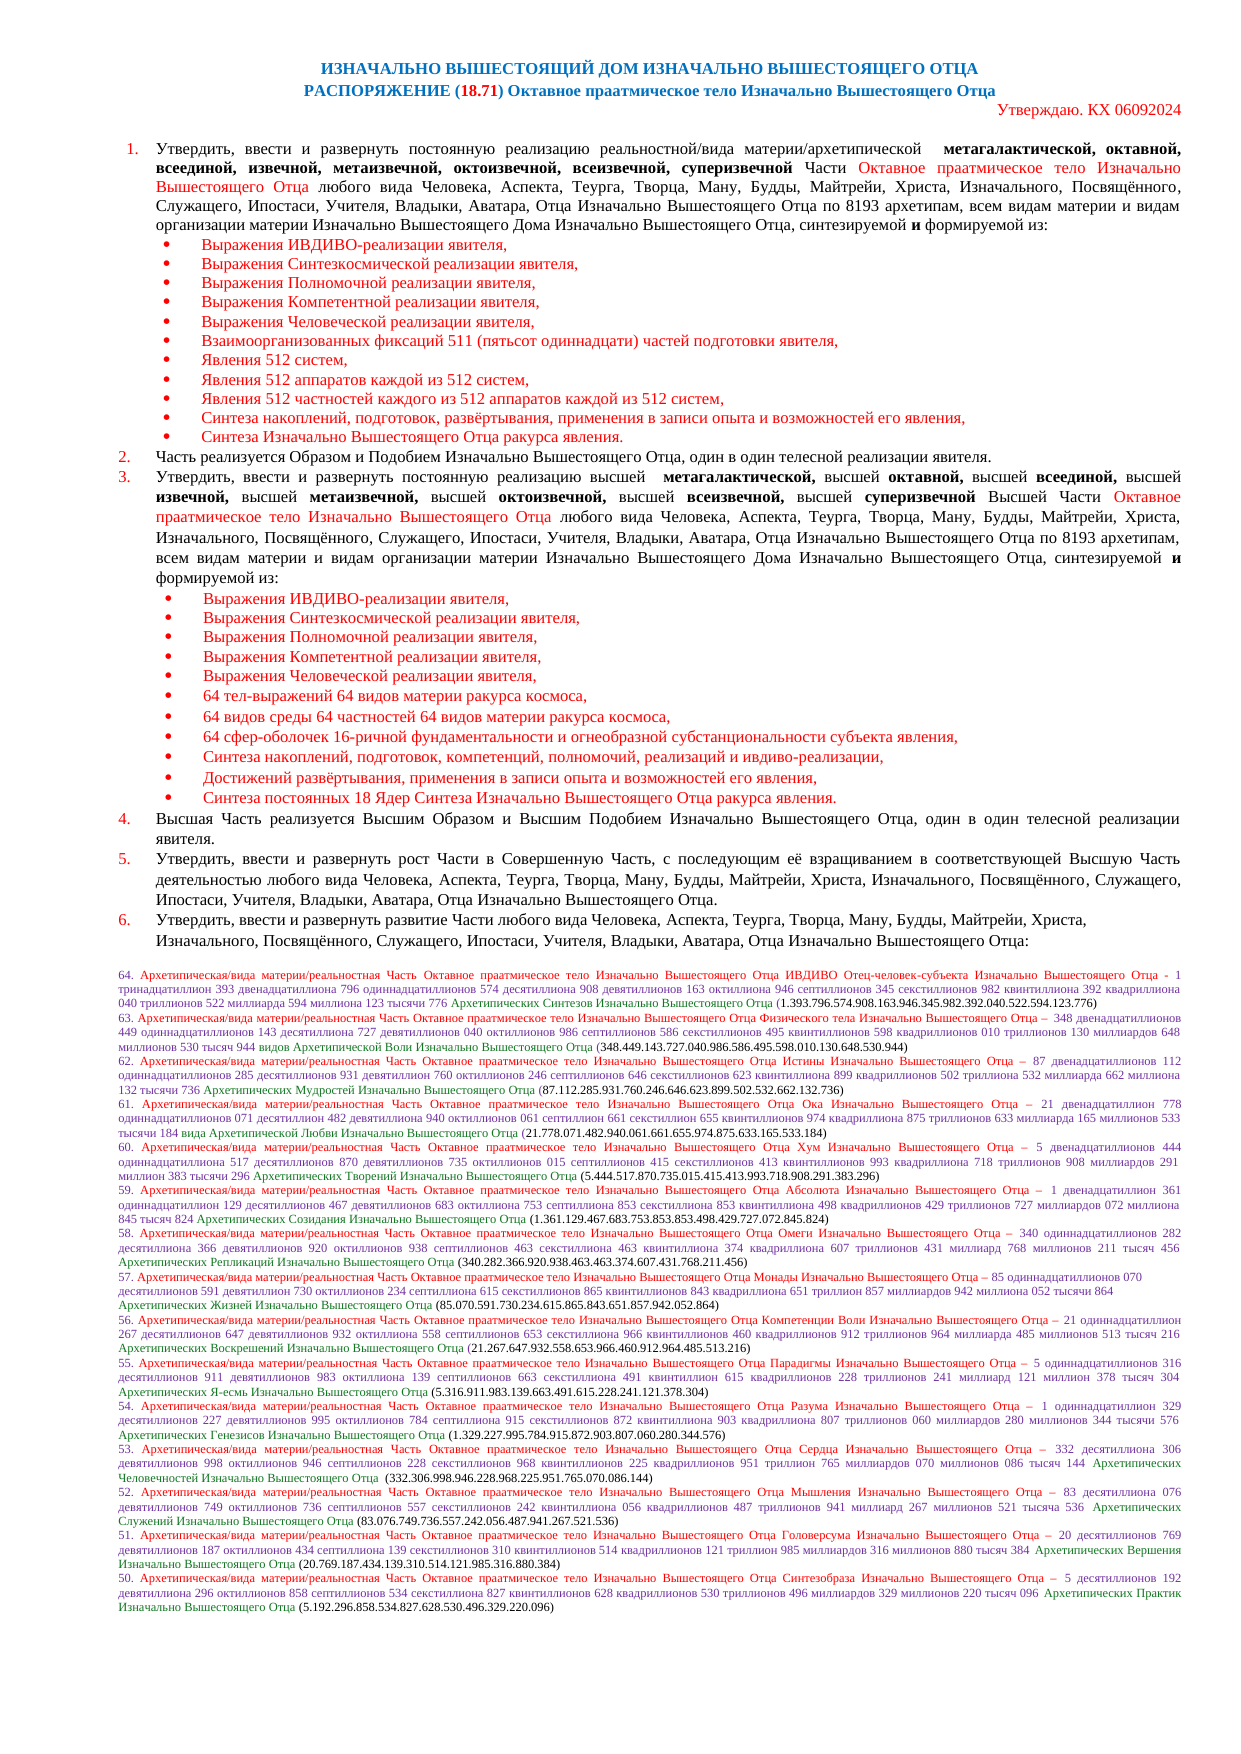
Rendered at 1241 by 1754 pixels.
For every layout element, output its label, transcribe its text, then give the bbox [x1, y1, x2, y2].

list Выражения Полномочной реализации явителя, [163, 273, 1181, 292]
list Явления 512 аппаратов каждой из 512 систем, [163, 369, 1181, 388]
text 53. Архетипическая/вида материи/реальностная Часть Октавное праатмическое тело Изначально Вышестоящего Отца Сердца Изначально Вышестоящего Отца – 332 десятиллиона 306 девятиллионов 998 октиллионов 946 септиллионов 228 секстиллионов 968 квинтиллионов 225 квадриллионов 951 триллион 765 миллиардов 070 миллионов 086 тысяч 144 Архетипических Человечностей Изначально Вышестоящего Отца (332.306.998.946.228.968.225.951.765.070.086.144) [118, 1442, 1181, 1485]
list Утвердить, ввести и развернуть развитие Части любого вида Человека, Аспекта, Теурга, Творца, Ману, Будды, Майтрейи, Христа, Изначального, Посвящённого, Служащего, Ипостаси, Учителя, Владыки, Аватара, Отца Изначально Вышестоящего Отца: [118, 910, 1181, 949]
text ИЗНАЧАЛЬНО ВЫШЕСТОЯЩИЙ ДОМ ИЗНАЧАЛЬНО ВЫШЕСТОЯЩЕГО ОТЦА [118, 59, 1181, 78]
text Утверждаю. КХ 06092024 [118, 100, 1181, 119]
list Выражения ИВДИВО-реализации явителя, [163, 234, 1181, 254]
text 52. Архетипическая/вида материи/реальностная Часть Октавное праатмическое тело Изначально Вышестоящего Отца Мышления Изначально Вышестоящего Отца – 83 десятиллиона 076 девятиллионов 749 октиллионов 736 септиллионов 557 секстиллионов 242 квинтиллиона 056 квадриллионов 487 триллионов 941 миллиард 267 миллионов 521 тысяча 536 Архетипических Служений Изначально Вышестоящего Отца (83.076.749.736.557.242.056.487.941.267.521.536) [118, 1485, 1181, 1528]
list 64 тел-выражений 64 видов материи ракурса космоса, [165, 686, 1181, 705]
list Выражения Компетентной реализации явителя, [165, 646, 1181, 666]
text 64. Архетипическая/вида материи/реальностная Часть Октавное праатмическое тело Изначально Вышестоящего Отца ИВДИВО Отец-человек-субъекта Изначально Вышестоящего Отца - 1 тринадцатиллион 393 двенадцатиллиона 796 одиннадцатиллионов 574 десятиллиона 908 девятиллионов 163 октиллиона 946 септиллионов 345 секстиллионов 982 квинтиллиона 392 квадриллиона 040 триллионов 522 миллиарда 594 миллиона 123 тысячи 776 Архетипических Синтезов Изначально Вышестоящего Отца (1.393.796.574.908.163.946.345.982.392.040.522.594.123.776) [118, 967, 1181, 1011]
list Утвердить, ввести и развернуть рост Части в Совершенную Часть, с последующим её взращиванием в соответствующей Высшую Часть деятельностью любого вида Человека, Аспекта, Теурга, Творца, Ману, Будды, Майтрейи, Христа, Изначального, Посвящённого, Служащего, Ипостаси, Учителя, Владыки, Аватара, Отца Изначально Вышестоящего Отца. [118, 849, 1181, 909]
list Синтеза постоянных 18 Ядер Синтеза Изначально Вышестоящего Отца ракурса явления. [165, 788, 1181, 807]
text 56. Архетипическая/вида материи/реальностная Часть Октавное праатмическое тело Изначально Вышестоящего Отца Компетенции Воли Изначально Вышестоящего Отца – 21 одиннадцатиллион 267 десятиллионов 647 девятиллионов 932 октиллиона 558 септиллионов 653 секстиллиона 966 квинтиллионов 460 квадриллионов 912 триллионов 964 миллиарда 485 миллионов 513 тысяч 216 Архетипических Воскрешений Изначально Вышестоящего Отца (21.267.647.932.558.653.966.460.912.964.485.513.216) [118, 1312, 1181, 1356]
text 60. Архетипическая/вида материи/реальностная Часть Октавное праатмическое тело Изначально Вышестоящего Отца Хум Изначально Вышестоящего Отца – 5 двенадцатиллионов 444 одиннадцатиллиона 517 десятиллионов 870 девятиллионов 735 октиллионов 015 септиллионов 415 секстиллионов 413 квинтиллионов 993 квадриллиона 718 триллионов 908 миллиардов 291 миллион 383 тысячи 296 Архетипических Творений Изначально Вышестоящего Отца (5.444.517.870.735.015.415.413.993.718.908.291.383.296) [118, 1140, 1181, 1183]
text 63. Архетипическая/вида материи/реальностная Часть Октавное праатмическое тело Изначально Вышестоящего Отца Физического тела Изначально Вышестоящего Отца – 348 двенадцатиллионов 449 одиннадцатиллионов 143 десятиллиона 727 девятиллионов 040 октиллионов 986 септиллионов 586 секстиллионов 495 квинтиллионов 598 квадриллионов 010 триллионов 130 миллиардов 648 миллионов 530 тысяч 944 видов Архетипической Воли Изначально Вышестоящего Отца (348.449.143.727.040.986.586.495.598.010.130.648.530.944) [118, 1011, 1181, 1054]
list Выражения Полномочной реализации явителя, [165, 627, 1181, 646]
list Выражения Человеческой реализации явителя, [163, 311, 1181, 331]
list Выражения Компетентной реализации явителя, [163, 292, 1181, 311]
text 55. Архетипическая/вида материи/реальностная Часть Октавное праатмическое тело Изначально Вышестоящего Отца Парадигмы Изначально Вышестоящего Отца – 5 одиннадцатиллионов 316 десятиллионов 911 девятиллионов 983 октиллиона 139 септиллионов 663 секстиллиона 491 квинтиллион 615 квадриллионов 228 триллионов 241 миллиард 121 миллион 378 тысяч 304 Архетипических Я-есмь Изначально Вышестоящего Отца (5.316.911.983.139.663.491.615.228.241.121.378.304) [118, 1356, 1181, 1399]
list Синтеза Изначально Вышестоящего Отца ракурса явления. [163, 427, 1181, 446]
text 51. Архетипическая/вида материи/реальностная Часть Октавное праатмическое тело Изначально Вышестоящего Отца Головерсума Изначально Вышестоящего Отца – 20 десятиллионов 769 девятиллионов 187 октиллионов 434 септиллиона 139 секстиллионов 310 квинтиллионов 514 квадриллионов 121 триллион 985 миллиардов 316 миллионов 880 тысяч 384 Архетипических Вершения Изначально Вышестоящего Отца (20.769.187.434.139.310.514.121.985.316.880.384) [118, 1528, 1181, 1571]
list Выражения ИВДИВО-реализации явителя, [165, 588, 1181, 608]
text 62. Архетипическая/вида материи/реальностная Часть Октавное праатмическое тело Изначально Вышестоящего Отца Истины Изначально Вышестоящего Отца – 87 двенадцатиллионов 112 одиннадцатиллионов 285 десятиллионов 931 девятиллион 760 октиллионов 246 септиллионов 646 секстиллионов 623 квинтиллиона 899 квадриллионов 502 триллиона 532 миллиарда 662 миллиона 132 тысячи 736 Архетипических Мудростей Изначально Вышестоящего Отца (87.112.285.931.760.246.646.623.899.502.532.662.132.736) [118, 1054, 1181, 1097]
text 54. Архетипическая/вида материи/реальностная Часть Октавное праатмическое тело Изначально Вышестоящего Отца Разума Изначально Вышестоящего Отца – 1 одиннадцатиллион 329 десятиллионов 227 девятиллионов 995 октиллионов 784 септиллиона 915 секстиллионов 872 квинтиллиона 903 квадриллиона 807 триллионов 060 миллиардов 280 миллионов 344 тысячи 576 Архетипических Генезисов Изначально Вышестоящего Отца (1.329.227.995.784.915.872.903.807.060.280.344.576) [118, 1399, 1181, 1442]
text 57. Архетипическая/вида материи/реальностная Часть Октавное праатмическое тело Изначально Вышестоящего Отца Монады Изначально Вышестоящего Отца – 85 одиннадцатиллионов 070 десятиллионов 591 девятиллион 730 октиллионов 234 септиллиона 615 секстиллионов 865 квинтиллионов 843 квадриллиона 651 триллион 857 миллиардов 942 миллиона 052 тысячи 864 Архетипических Жизней Изначально Вышестоящего Отца (85.070.591.730.234.615.865.843.651.857.942.052.864) [118, 1269, 1181, 1312]
list 64 видов среды 64 частностей 64 видов материи ракурса космоса, [165, 706, 1181, 726]
list Утвердить, ввести и развернуть постоянную реализацию высшей метагалактической, высшей октавной, высшей всеединой, высшей извечной, высшей метаизвечной, высшей октоизвечной, высшей всеизвечной, высшей суперизвечной Высшей Части Октавное праатмическое тело Изначально Вышестоящего Отца любого вида Человека, Аспекта, Теурга, Творца, Ману, Будды, Майтрейи, Христа, Изначального, Посвящённого, Служащего, Ипостаси, Учителя, Владыки, Аватара, Отца Изначально Вышестоящего Отца по 8193 архетипам, всем видам материи и видам организации материи Изначально Вышестоящего Дома Изначально Вышестоящего Отца, синтезируемой и формируемой из: [118, 467, 1181, 587]
list Выражения Человеческой реализации явителя, [165, 666, 1181, 685]
list Утвердить, ввести и развернуть постоянную реализацию реальностной/вида материи/архетипической метагалактической, октавной, всеединой, извечной, метаизвечной, октоизвечной, всеизвечной, суперизвечной Части Октавное праатмическое тело Изначально Вышестоящего Отца любого вида Человека, Аспекта, Теурга, Творца, Ману, Будды, Майтрейи, Христа, Изначального, Посвящённого, Служащего, Ипостаси, Учителя, Владыки, Аватара, Отца Изначально Вышестоящего Отца по 8193 архетипам, всем видам материи и видам организации материи Изначально Вышестоящего Дома Изначально Вышестоящего Отца, синтезируемой и формируемой из: [126, 138, 1181, 234]
list 64 сфер-оболочек 16-ричной фундаментальности и огнеобразной субстанциональности субъекта явления, [165, 727, 1181, 746]
subtitle РАСПОРЯЖЕНИЕ (18.71) Октавное праатмическое тело Изначально Вышестоящего Отца [118, 81, 1181, 100]
list Синтеза накоплений, подготовок, компетенций, полномочий, реализаций и ивдиво-реализации, [165, 747, 1181, 767]
text 58. Архетипическая/вида материи/реальностная Часть Октавное праатмическое тело Изначально Вышестоящего Отца Омеги Изначально Вышестоящего Отца – 340 одиннадцатиллионов 282 десятиллиона 366 девятиллионов 920 октиллионов 938 септиллионов 463 секстиллиона 463 квинтиллиона 374 квадриллиона 607 триллионов 431 миллиард 768 миллионов 211 тысяч 456 Архетипических Репликаций Изначально Вышестоящего Отца (340.282.366.920.938.463.463.374.607.431.768.211.456) [118, 1226, 1181, 1269]
list Синтеза накоплений, подготовок, развёртывания, применения в записи опыта и возможностей его явления, [163, 408, 1181, 427]
list Взаимоорганизованных фиксаций 511 (пятьсот одиннадцати) частей подготовки явителя, [163, 331, 1181, 350]
list Достижений развёртывания, применения в записи опыта и возможностей его явления, [165, 768, 1181, 787]
list Явления 512 систем, [163, 350, 1181, 369]
text 59. Архетипическая/вида материи/реальностная Часть Октавное праатмическое тело Изначально Вышестоящего Отца Абсолюта Изначально Вышестоящего Отца – 1 двенадцатиллион 361 одиннадцатиллион 129 десятиллионов 467 девятиллионов 683 октиллиона 753 септиллиона 853 секстиллиона 853 квинтиллиона 498 квадриллионов 429 триллионов 727 миллиардов 072 миллиона 845 тысяч 824 Архетипических Созидания Изначально Вышестоящего Отца (1.361.129.467.683.753.853.853.498.429.727.072.845.824) [118, 1183, 1181, 1226]
list Выражения Синтезкосмической реализации явителя, [163, 254, 1181, 273]
text 61. Архетипическая/вида материи/реальностная Часть Октавное праатмическое тело Изначально Вышестоящего Отца Ока Изначально Вышестоящего Отца – 21 двенадцатиллион 778 одиннадцатиллионов 071 десятиллион 482 девятиллиона 940 октиллионов 061 септиллион 661 секстиллион 655 квинтиллионов 974 квадриллиона 875 триллионов 633 миллиарда 165 миллионов 533 тысячи 184 вида Архетипической Любви Изначально Вышестоящего Отца (21.778.071.482.940.061.661.655.974.875.633.165.533.184) [118, 1097, 1181, 1140]
list Часть реализуется Образом и Подобием Изначально Вышестоящего Отца, один в один телесной реализации явителя. [118, 446, 1181, 466]
text 50. Архетипическая/вида материи/реальностная Часть Октавное праатмическое тело Изначально Вышестоящего Отца Синтезобраза Изначально Вышестоящего Отца – 5 десятиллионов 192 девятиллиона 296 октиллионов 858 септиллионов 534 секстиллиона 827 квинтиллионов 628 квадриллионов 530 триллионов 496 миллиардов 329 миллионов 220 тысяч 096 Архетипических Практик Изначально Вышестоящего Отца (5.192.296.858.534.827.628.530.496.329.220.096) [118, 1571, 1181, 1614]
list Высшая Часть реализуется Высшим Образом и Высшим Подобием Изначально Вышестоящего Отца, один в один телесной реализации явителя. [118, 808, 1181, 848]
list Выражения Синтезкосмической реализации явителя, [165, 608, 1181, 627]
list Явления 512 частностей каждого из 512 аппаратов каждой из 512 систем, [163, 388, 1181, 408]
